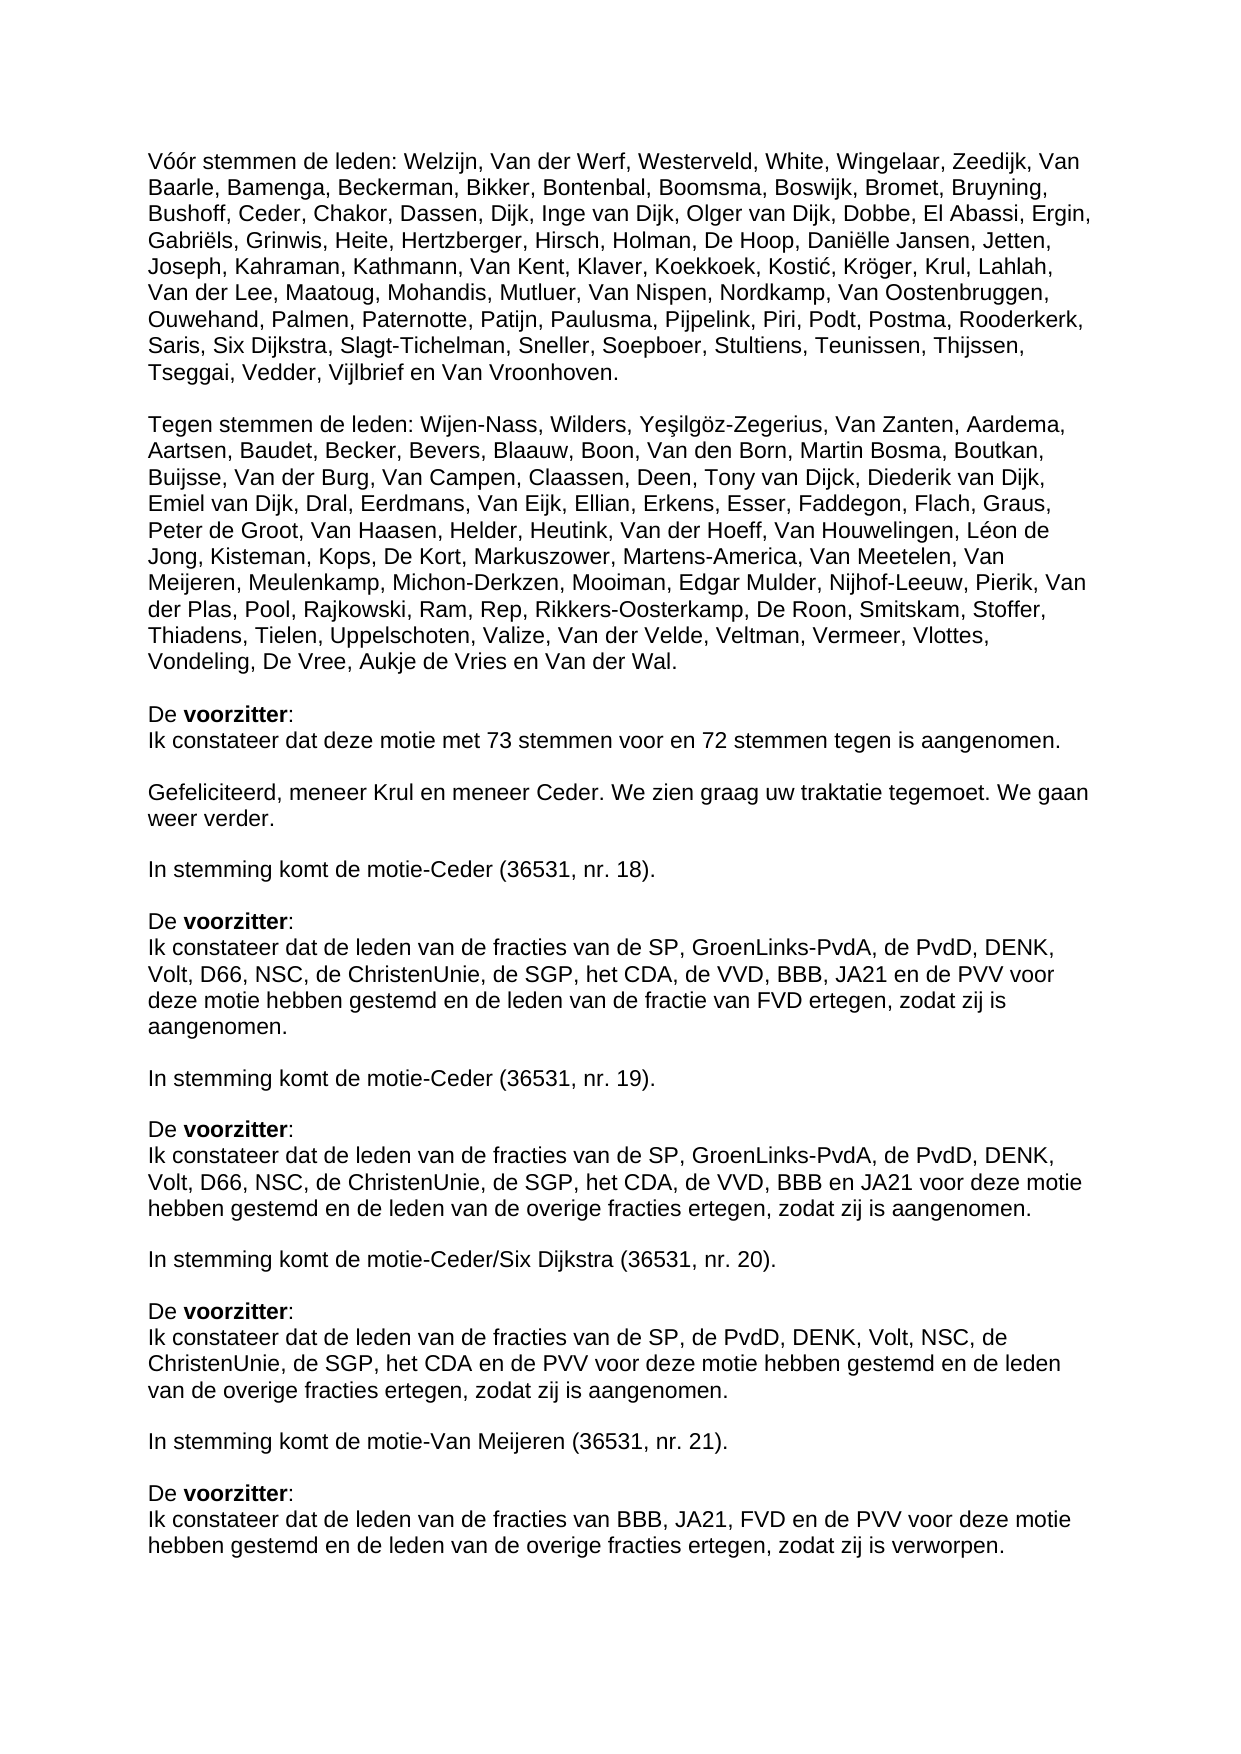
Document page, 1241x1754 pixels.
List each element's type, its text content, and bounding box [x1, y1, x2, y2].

text Vóór stemmen de leden: Welzijn, Van der Werf, Westerveld, White, Wingelaar, Zeedijk, Van Baarle, Bamenga, Beckerman, Bikker, Bontenbal, Boomsma, Boswijk, Bromet, Bruyning, Bushoff, Ceder, Chakor, Dassen, Dijk, Inge van Dijk, Olger van Dijk, Dobbe, El Abassi, Ergin, Gabriëls, Grinwis, Heite, Hertzberger, Hirsch, Holman, De Hoop, Daniëlle Jansen, Jetten, Joseph, Kahraman, Kathmann, Van Kent, Klaver, Koekkoek, Kostić, Kröger, Krul, Lahlah, Van der Lee, Maatoug, Mohandis, Mutluer, Van Nispen, Nordkamp, Van Oostenbruggen, Ouwehand, Palmen, Paternotte, Patijn, Paulusma, Pijpelink, Piri, Podt, Postma, Rooderkerk, Saris, Six Dijkstra, Slagt-Tichelman, Sneller, Soepboer, Stultiens, Teunissen, Thijssen, Tseggai, Vedder, Vijlbrief en Van Vroonhoven. Tegen stemmen de leden: Wijen-Nass, Wilders, Yeşilgöz-Zegerius, Van Zanten, Aardema, Aartsen, Baudet, Becker, Bevers, Blaauw, Boon, Van den Born, Martin Bosma, Boutkan, Buijsse, Van der Burg, Van Campen, Claassen, Deen, Tony van Dijck, Diederik van Dijk, Emiel van Dijk, Dral, Eerdmans, Van Eijk, Ellian, Erkens, Esser, Faddegon, Flach, Graus, Peter de Groot, Van Haasen, Helder, Heutink, Van der Hoeff, Van Houwelingen, Léon de Jong, Kisteman, Kops, De Kort, Markuszower, Martens-America, Van Meetelen, Van Meijeren, Meulenkamp, Michon-Derkzen, Mooiman, Edgar Mulder, Nijhof-Leeuw, Pierik, Van der Plas, Pool, Rajkowski, Ram, Rep, Rikkers-Oosterkamp, De Roon, Smitskam, Stoffer, Thiadens, Tielen, Uppelschoten, Valize, Van der Velde, Veltman, Vermeer, Vlottes, Vondeling, De Vree, Aukje de Vries en Van der Wal. De voorzitter: Ik constateer dat deze motie met 73 stemmen voor en 72 stemmen tegen is aangenomen. [148, 148, 1093, 754]
text In stemming komt de motie-Ceder (36531, nr. 19). [148, 1064, 1093, 1091]
text In stemming komt de motie-Ceder (36531, nr. 18). [148, 856, 1093, 883]
text De voorzitter: Ik constateer dat de leden van de fracties van de SP, de PvdD, DENK, Volt, NSC, de ChristenUnie, de SGP, het CDA en de PVV voor deze motie hebben gestemd en de leden van de overige fracties ertegen, zodat zij is aangenomen. [148, 1298, 1093, 1403]
text De voorzitter: Ik constateer dat de leden van de fracties van de SP, GroenLinks-PvdA, de PvdD, DENK, Volt, D66, NSC, de ChristenUnie, de SGP, het CDA, de VVD, BBB en JA21 voor deze motie hebben gestemd en de leden van de overige fracties ertegen, zodat zij is aangenomen. [148, 1116, 1093, 1221]
text In stemming komt de motie-Ceder/Six Dijkstra (36531, nr. 20). [148, 1246, 1093, 1273]
text In stemming komt de motie-Van Meijeren (36531, nr. 21). [148, 1428, 1093, 1454]
text Gefeliciteerd, meneer Krul en meneer Ceder. We zien graag uw traktatie tegemoet. We gaan weer verder. [148, 779, 1093, 831]
text De voorzitter: Ik constateer dat de leden van de fracties van de SP, GroenLinks-PvdA, de PvdD, DENK, Volt, D66, NSC, de ChristenUnie, de SGP, het CDA, de VVD, BBB, JA21 en de PVV voor deze motie hebben gestemd en de leden van de fractie van FVD ertegen, zodat zij is aangenomen. [148, 908, 1093, 1039]
text De voorzitter: Ik constateer dat de leden van de fracties van BBB, JA21, FVD en de PVV voor deze motie hebben gestemd en de leden van de overige fracties ertegen, zodat zij is verworpen. [148, 1479, 1093, 1558]
